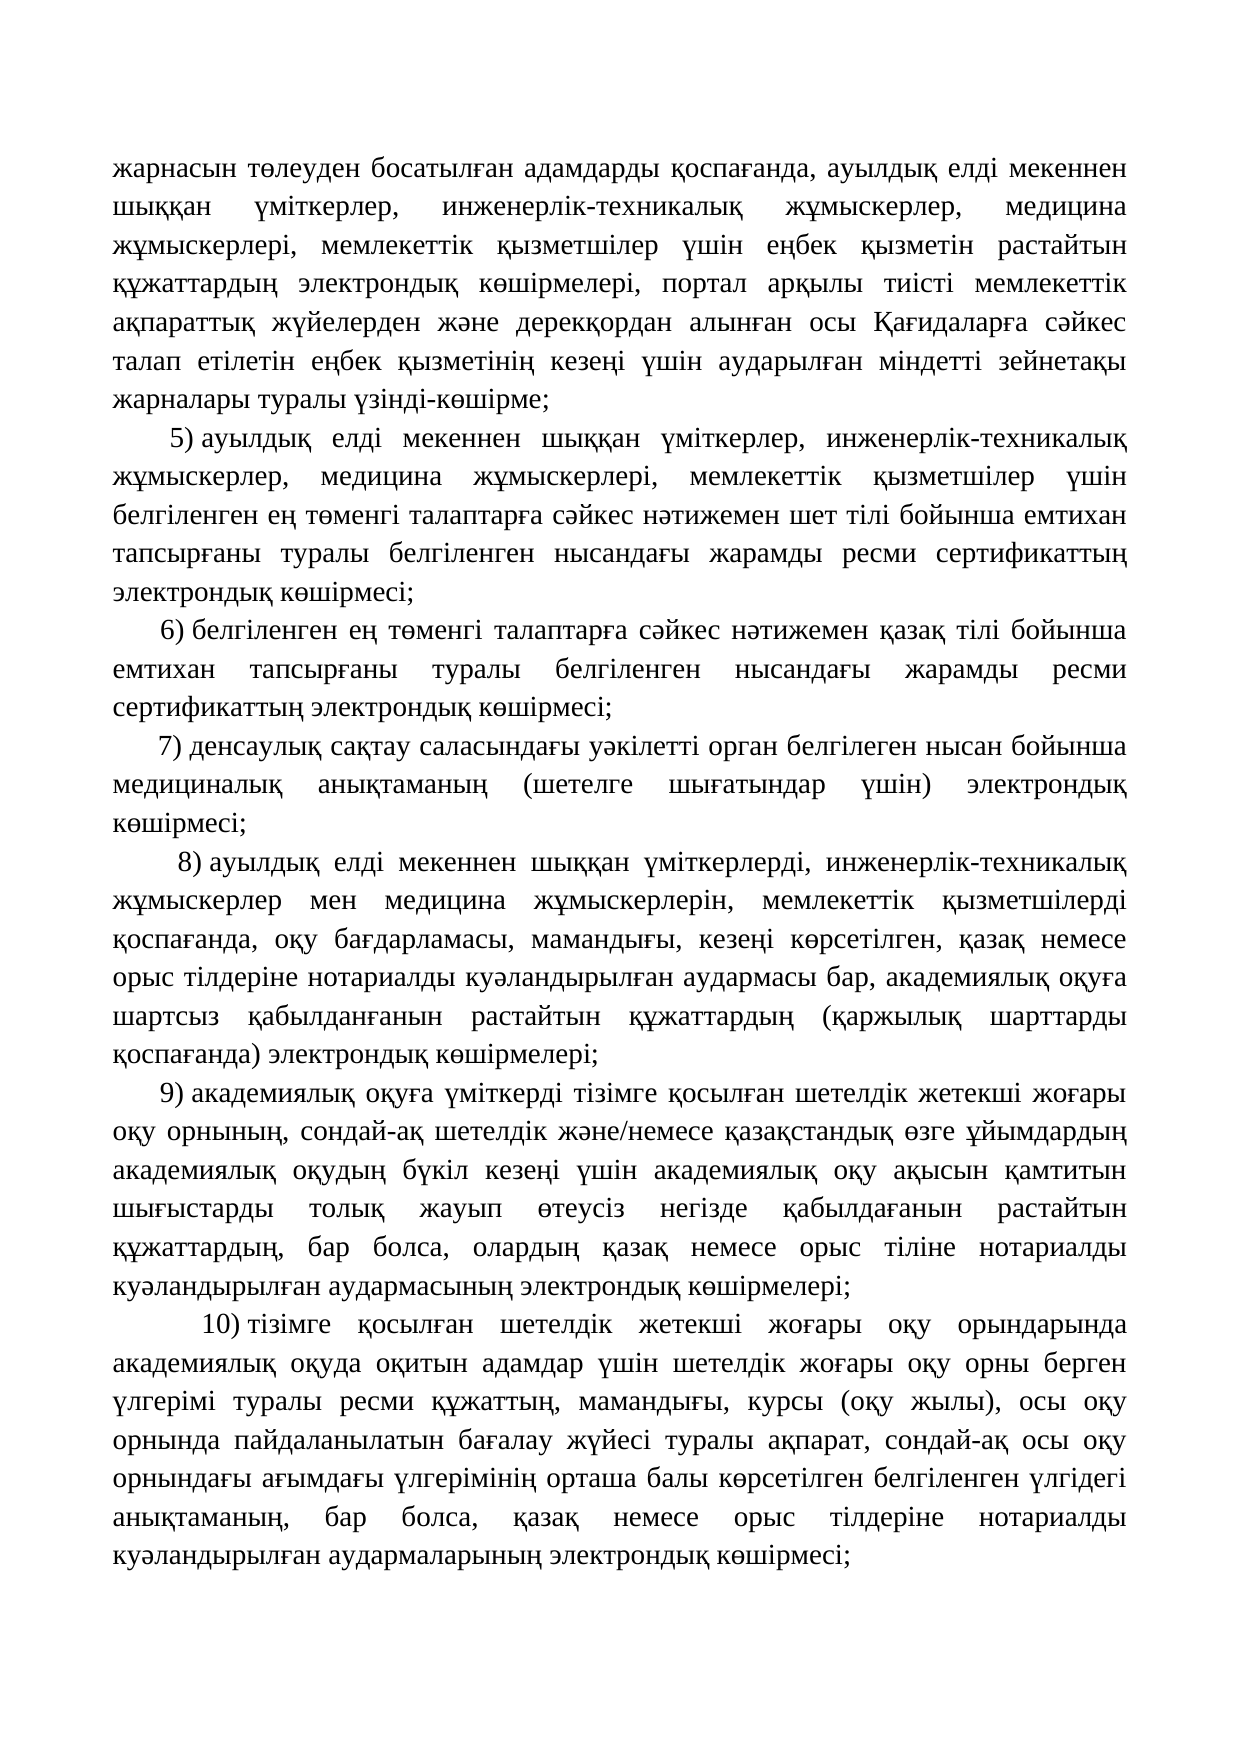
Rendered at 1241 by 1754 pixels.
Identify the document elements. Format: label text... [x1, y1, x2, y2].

text 9) академиялық оқуға үміткерді тізімге қосылған шетелдік жетекші жоғары оқу орнының, сондай-ақ шетелдік және/немесе қазақстандық өзге ұйымдардың академиялық оқудың бүкіл кезеңі үшін академиялық оқу ақысын қамтитын шығыстарды толық жауып өтеусіз негізде қабылдағанын растайтын құжаттардың, бар болса, олардың қазақ немесе орыс тіліне нотариалды куәландырылған аудармасының электрондық көшірмелері; [112, 1075, 1128, 1301]
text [112, 150, 1128, 415]
text 5) ауылдық елді мекеннен шыққан үміткерлер, инженерлік-техникалық жұмыскерлер, медицина жұмыскерлері, мемлекеттік қызметшілер үшін белгіленген ең төменгі талаптарға сәйкес нәтижемен шет тілі бойынша емтихан тапсырғаны туралы белгіленген нысандағы жарамды ресми сертификаттың электрондық көшірмесі; [112, 420, 1128, 607]
text 10) тізімге қосылған шетелдік жетекші жоғары оқу орындарында академиялық оқуда оқитын адамдар үшін шетелдік жоғары оқу орны берген үлгерімі туралы ресми құжаттың, мамандығы, курсы (оқу жылы), осы оқу орнында пайдаланылатын бағалау жүйесі туралы ақпарат, сондай-ақ осы оқу орнындағы ағымдағы үлгерімінің орташа балы көрсетілген белгіленген үлгідегі анықтаманың, бар болса, қазақ немесе орыс тілдеріне нотариалды куәландырылған аудармаларының электрондық көшірмесі; [112, 1306, 1128, 1571]
text 6) белгіленген ең төменгі талаптарға сәйкес нәтижемен қазақ тілі бойынша емтихан тапсырғаны туралы белгіленген нысандағы жарамды ресми сертификаттың электрондық көшірмесі; [112, 612, 1128, 723]
text 7) денсаулық сақтау саласындағы уәкілетті орган белгілеген нысан бойынша медициналық анықтаманың (шетелге шығатындар үшін) электрондық көшірмесі; [112, 728, 1128, 839]
text 8) ауылдық елдi мекеннен шыққан үміткерлерді, инженерлік-техникалық жұмыскерлер мен медицина жұмыскерлерін, мемлекеттік қызметшілерді қоспағанда, оқу бағдарламасы, мамандығы, кезеңі көрсетілген, қазақ немесе орыс тілдеріне нотариалды куәландырылған аудармасы бар, академиялық оқуға шартсыз қабылданғанын растайтын құжаттардың (қаржылық шарттарды қоспағанда) электрондық көшірмелері; [112, 844, 1128, 1070]
